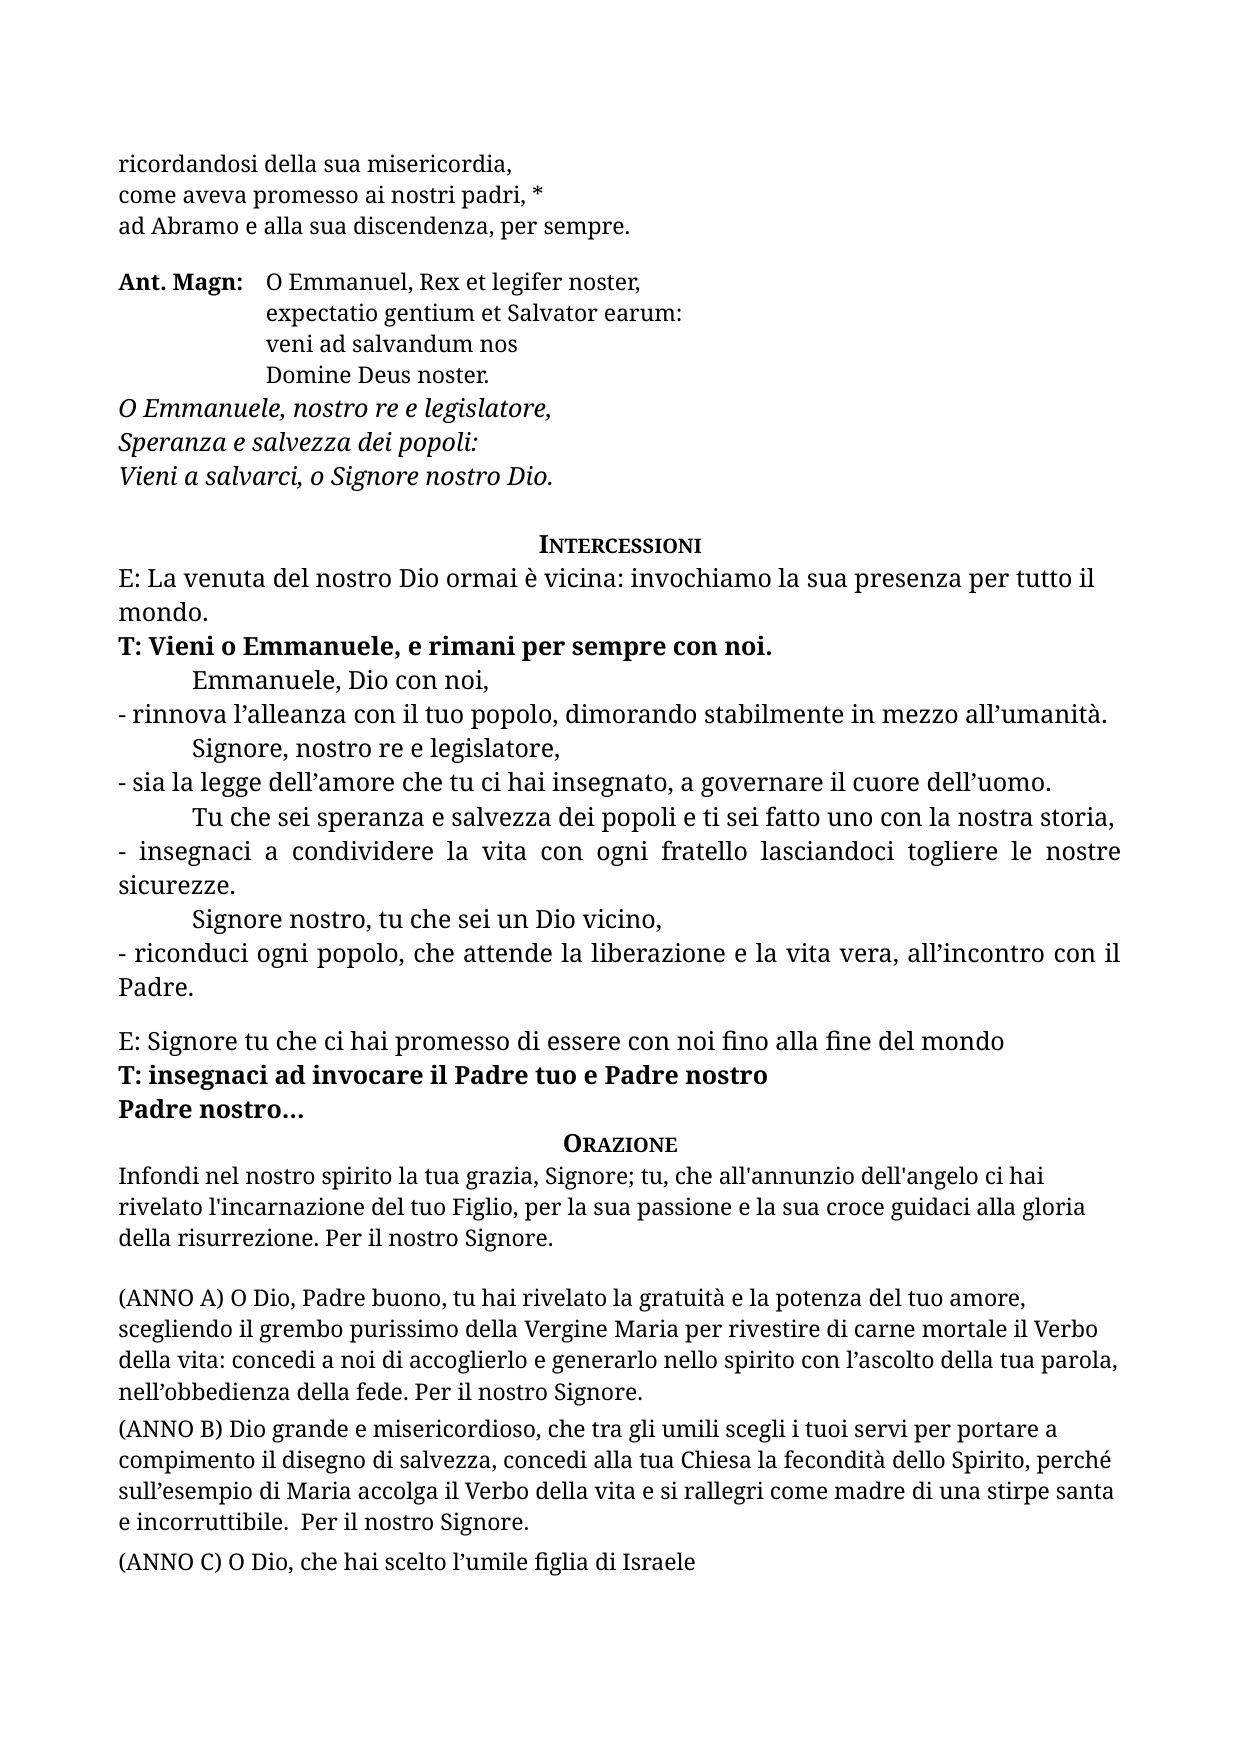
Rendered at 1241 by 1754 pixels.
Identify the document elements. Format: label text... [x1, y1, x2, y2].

text Vieni a salvarci, o Signore nostro Dio. [118, 458, 1122, 493]
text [118, 148, 1122, 265]
text Signore, nostro re e legislatore, [118, 731, 1122, 765]
text Tu che sei speranza e salvezza dei popoli e ti sei fatto uno con la nostra storia, [118, 799, 1122, 833]
text Padre nostro… [118, 1092, 1122, 1126]
text T: insegnaci ad invocare il Padre tuo e Padre nostro [118, 1057, 1122, 1092]
text - sia la legge dell’amore che tu ci hai insegnato, a governare il cuore dell’uomo. [118, 765, 1122, 799]
text Intercessioni [118, 493, 1122, 561]
text O Emmanuele, nostro re e legislatore, [118, 390, 1122, 424]
text Orazione [118, 1126, 1122, 1160]
text (ANNO B) Dio grande e misericordioso, che tra gli umili scegli i tuoi servi per portare a compimento il disegno di salvezza, concedi alla tua Chiesa la fecondità dello Spirito, perché sull’esempio di Maria accolga il Verbo della vita e si rallegri come madre di una stirpe santa e incorruttibile. Per il nostro Signore. [118, 1413, 1122, 1538]
text - insegnaci a condividere la vita con ogni fratello lasciandoci togliere le nostre sicurezze. [118, 833, 1122, 901]
text Speranza e salvezza dei popoli: [118, 424, 1122, 458]
text Signore nostro, tu che sei un Dio vicino, [118, 901, 1122, 935]
text E: Signore tu che ci hai promesso di essere con noi fino alla fine del mondo [118, 1023, 1122, 1057]
text Ant. Magn: O Emmanuel, Rex et legifer noster, [118, 265, 1122, 297]
text Emmanuele, Dio con noi, [118, 663, 1122, 697]
text T: Vieni o Emmanuele, e rimani per sempre con noi. [118, 629, 1122, 663]
text - riconduci ogni popolo, che attende la liberazione e la vita vera, all’incontro con il Padre. [118, 935, 1122, 1003]
text (ANNO C) O Dio, che hai scelto l’umile figlia di Israele [118, 1546, 1122, 1577]
text Domine Deus noster. [118, 359, 1122, 390]
text (ANNO A) O Dio, Padre buono, tu hai rivelato la gratuità e la potenza del tuo amore, scegliendo il grembo purissimo della Vergine Maria per rivestire di carne mortale il Verbo della vita: concedi a noi di accoglierlo e generarlo nello spirito con l’ascolto della tua parola, nell’obbedienza della fede. Per il nostro Signore. [118, 1253, 1122, 1407]
text expectatio gentium et Salvator earum: [118, 297, 1122, 328]
text Infondi nel nostro spirito la tua grazia, Signore; tu, che all'annunzio dell'angelo ci hai rivelato l'incarnazione del tuo Figlio, per la sua passione e la sua croce guidaci alla gloria della risurrezione. Per il nostro Signore. [118, 1160, 1122, 1253]
text veni ad salvandum nos [118, 328, 1122, 359]
text - rinnova l’alleanza con il tuo popolo, dimorando stabilmente in mezzo all’umanità. [118, 697, 1122, 731]
text E: La venuta del nostro Dio ormai è vicina: invochiamo la sua presenza per tutto il mondo. [118, 561, 1122, 629]
